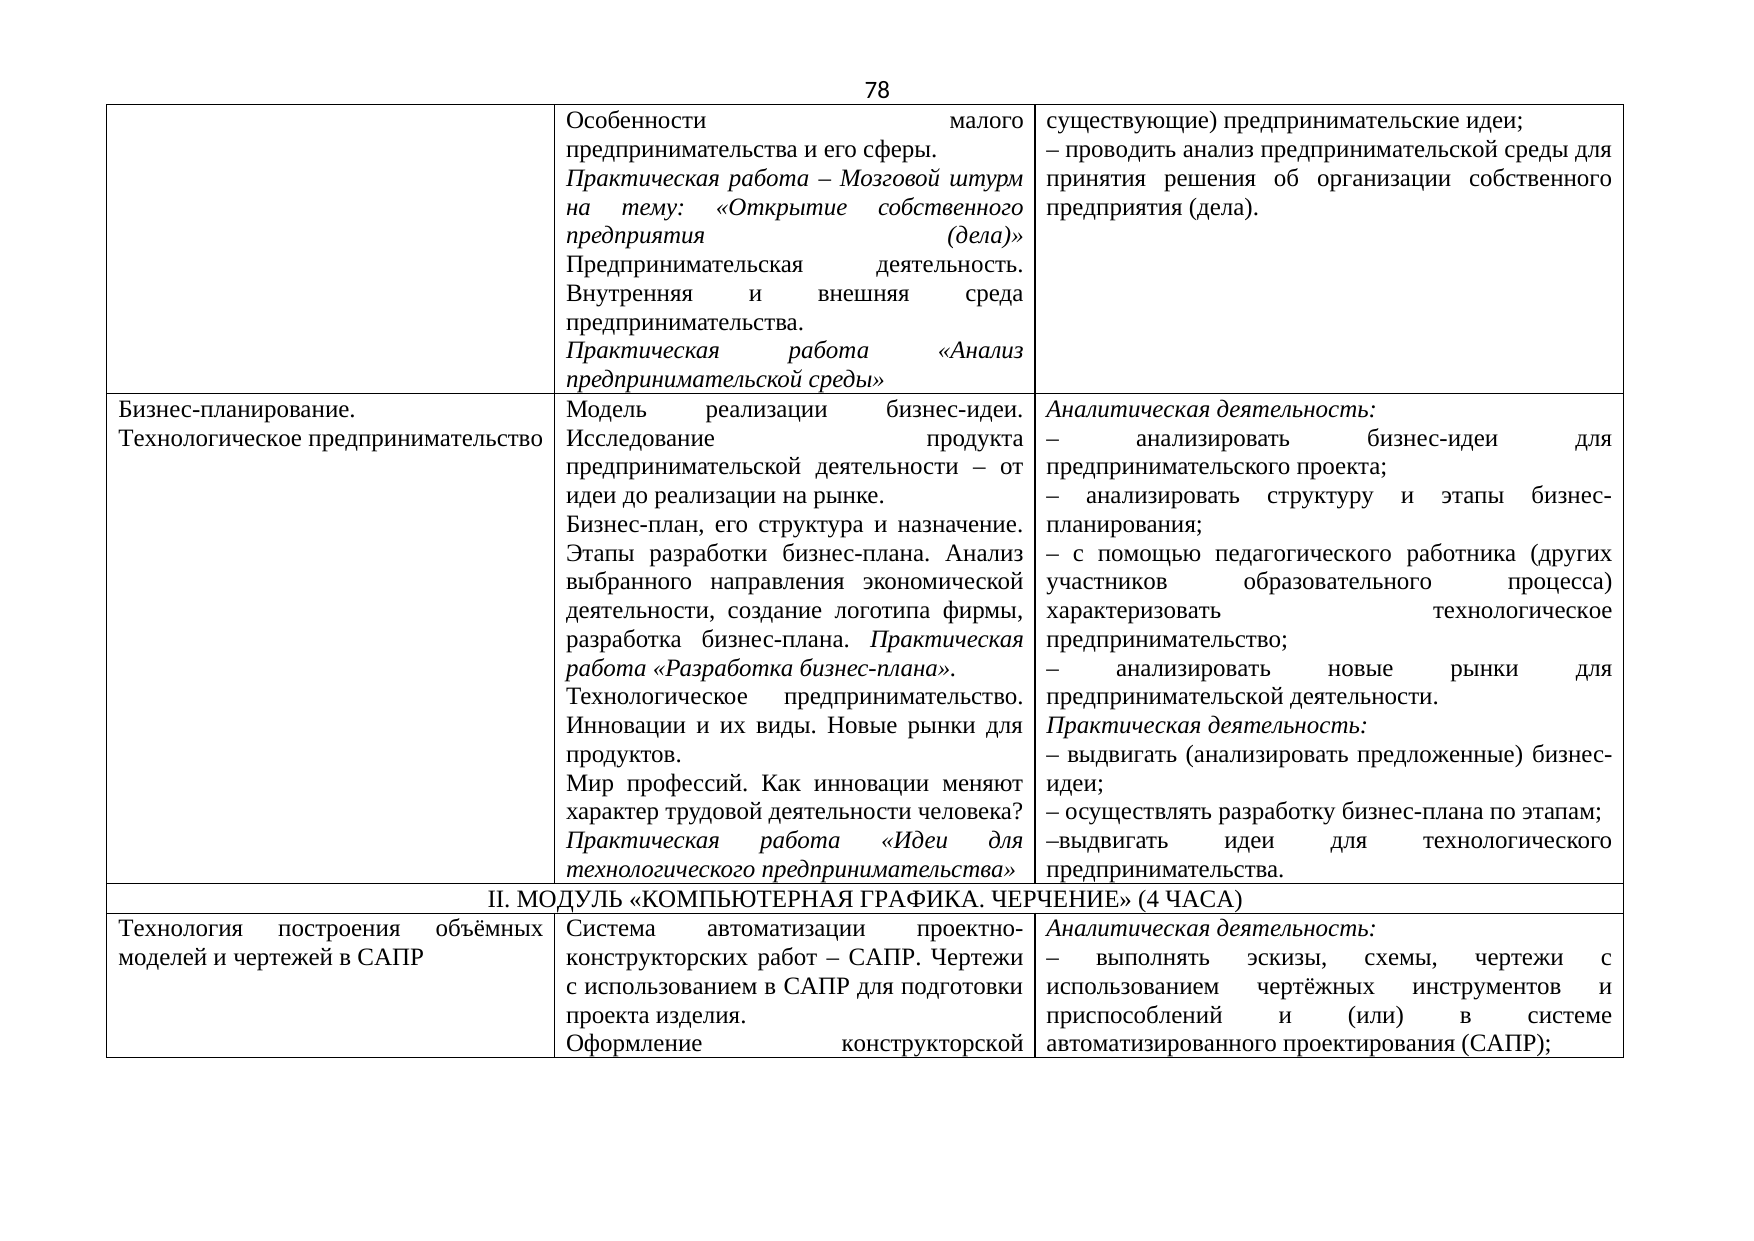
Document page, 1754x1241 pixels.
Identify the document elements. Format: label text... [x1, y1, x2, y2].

table_cell Бизнес-планирование. Технологическое предпринимательство [107, 394, 554, 883]
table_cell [107, 914, 554, 1057]
table_cell Модель реализации бизнес-идеи. Исследование продукта предпринимательской деятельности – от идеи до реализации на рынке. Бизнес-план, его структура и назначение. Этапы разработки бизнес-плана. Анализ выбранного направления экономической деятельности, создание логотипа фирмы, разработка бизнес-плана. Практическая работа «Разработка бизнес-плана». Технологическое предпринимательство. Инновации и их виды. Новые рынки для продуктов. Мир профессий. Как инновации меняют характер трудовой деятельности человека? Практическая работа «Идеи для технологического предпринимательства» [555, 394, 1034, 883]
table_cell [555, 105, 1034, 393]
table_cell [107, 105, 554, 393]
table_cell II. МОДУЛЬ «КОМПЬЮТЕРНАЯ ГРАФИКА. ЧЕРЧЕНИЕ» (4 ЧАСА) [107, 884, 1623, 912]
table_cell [555, 914, 1034, 1057]
table_cell Аналитическая деятельность: – анализировать бизнес-идеи для предпринимательского проекта; – анализировать структуру и этапы бизнес-планирования; – с помощью педагогического работника (других участников образовательного процесса) характеризовать технологическое предпринимательство; – анализировать новые рынки для предпринимательской деятельности. Практическая деятельность: – выдвигать (анализировать предложенные) бизнес-идеи; – осуществлять разработку бизнес-плана по этапам; –выдвигать идеи для технологического предпринимательства. [1036, 394, 1623, 883]
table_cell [1036, 105, 1623, 393]
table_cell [1036, 914, 1623, 1057]
